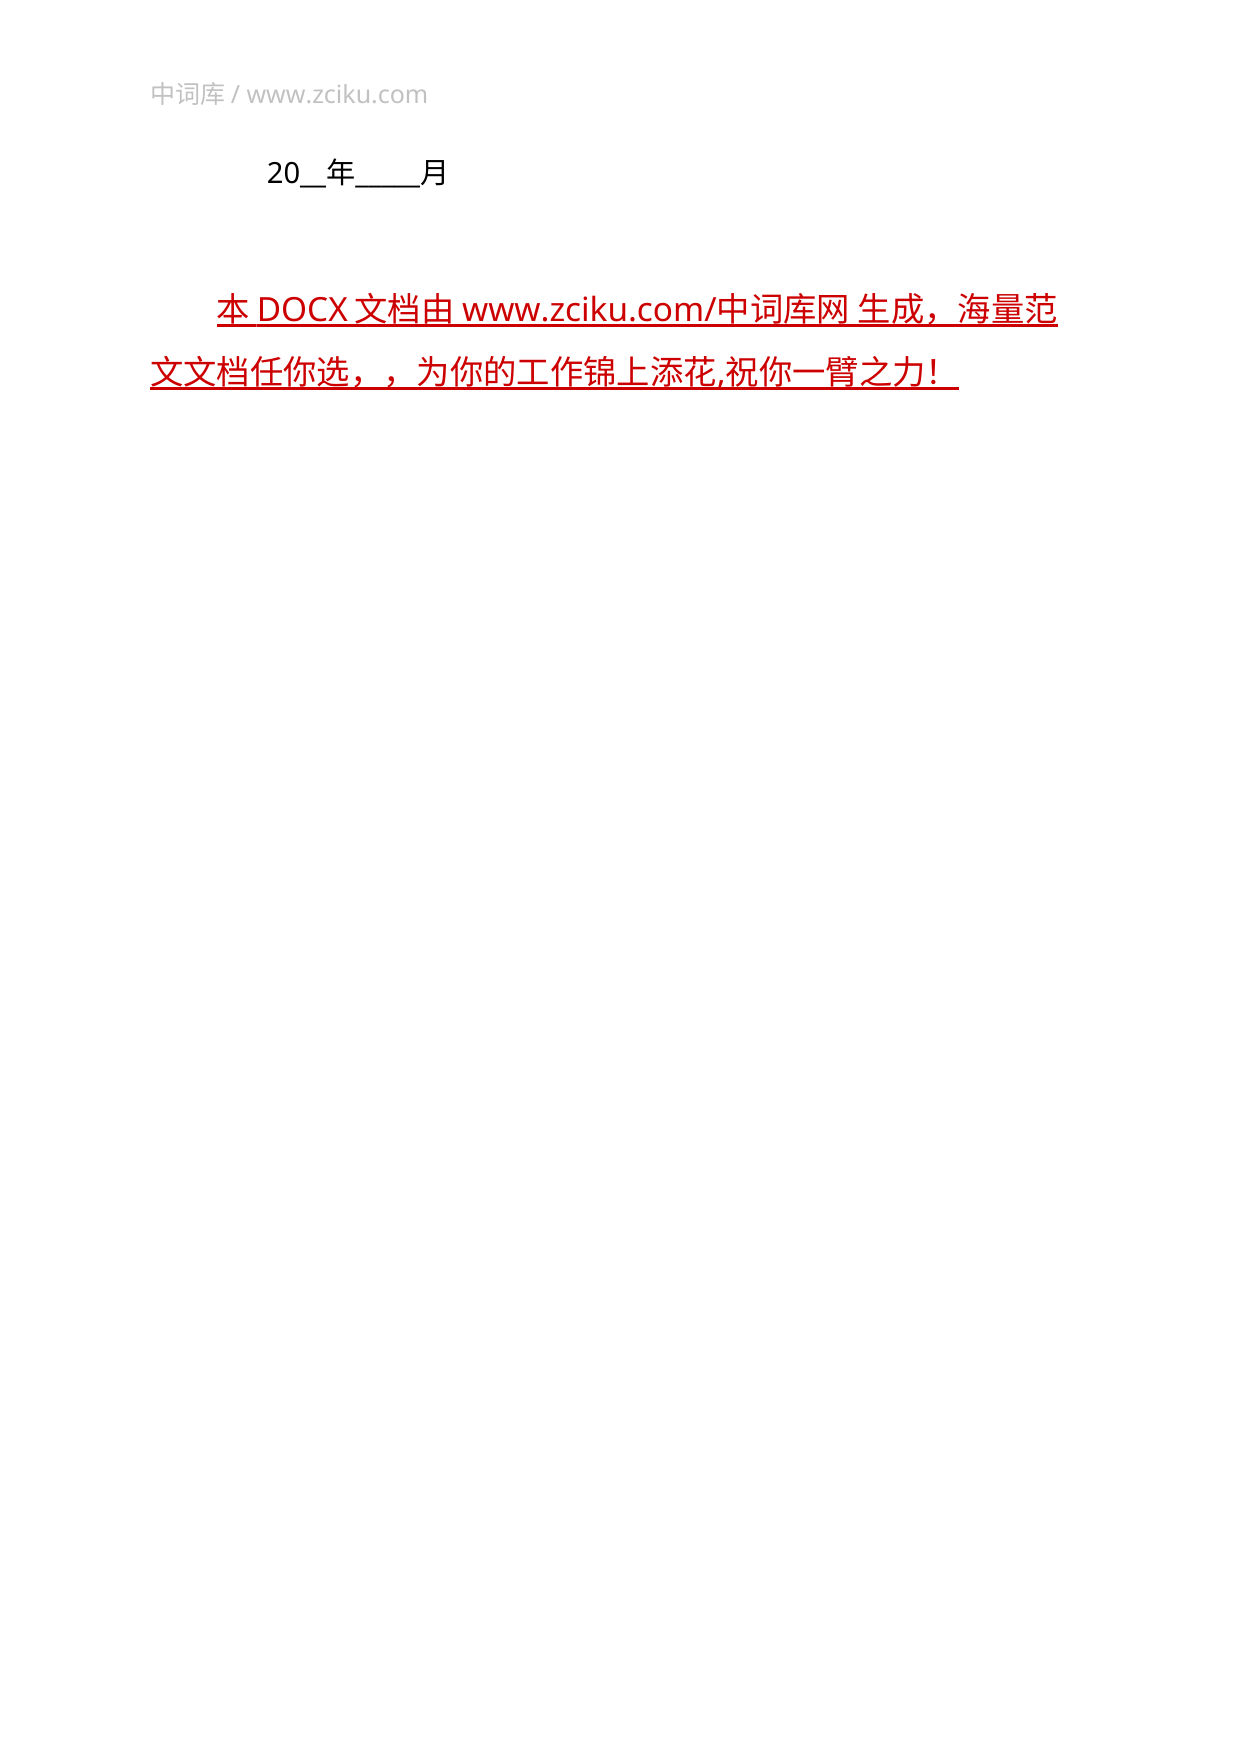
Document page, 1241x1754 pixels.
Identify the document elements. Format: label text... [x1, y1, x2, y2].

text 20__年_____月 [150, 150, 1090, 192]
text 本DOCX文档由 www.zciku.com/中词库网 生成，海量范文文档任你选，，为你的工作锦上添花,祝你一臂之力！ [150, 283, 1090, 394]
